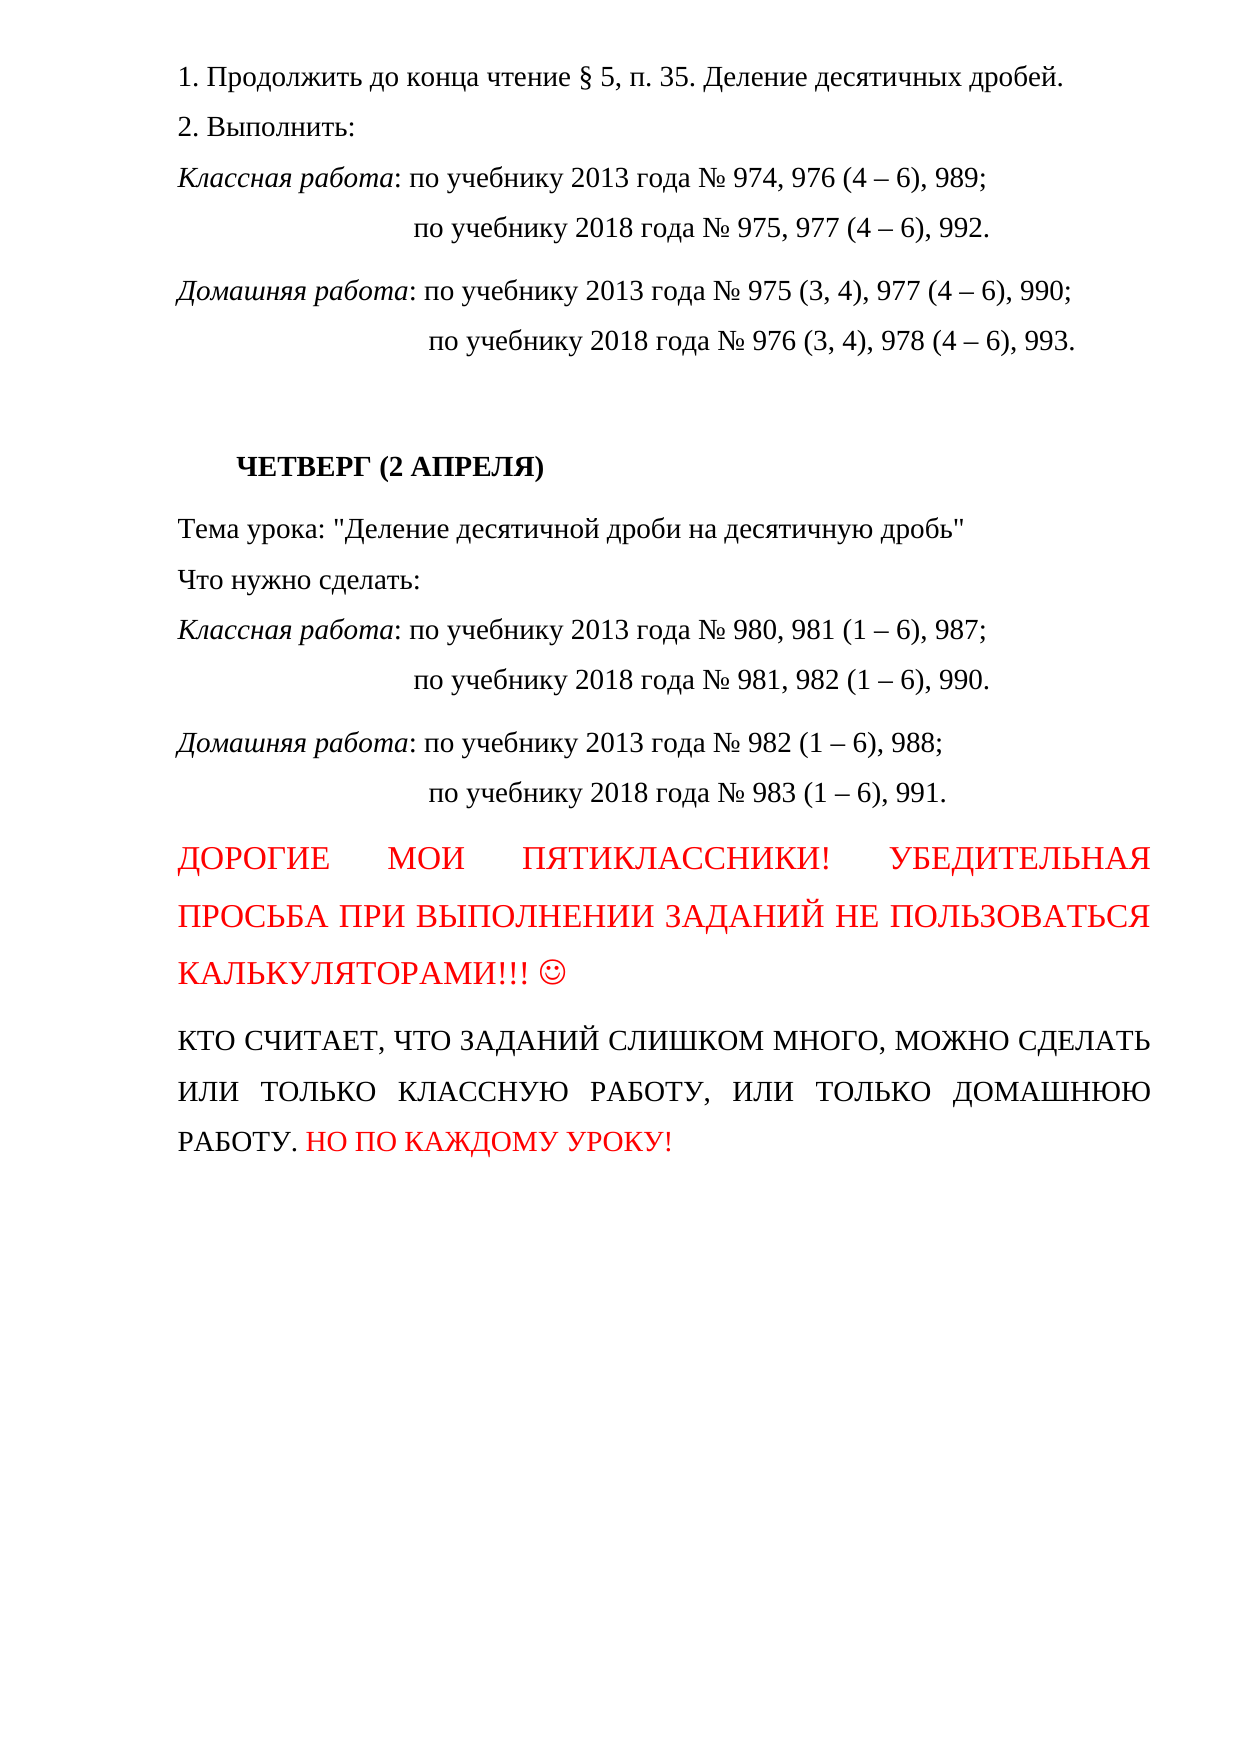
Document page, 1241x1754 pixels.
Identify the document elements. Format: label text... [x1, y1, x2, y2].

text Классная работа: по учебнику 2013 года № 974, 976 (4 – 6), 989; [177, 160, 1152, 193]
text КТО СЧИТАЕТ, ЧТО ЗАДАНИЙ СЛИШКОМ МНОГО, МОЖНО СДЕЛАТЬ ИЛИ ТОЛЬКО КЛАССНУЮ РАБОТУ, ИЛИ ТОЛЬКО ДОМАШНЮЮ РАБОТУ. НО ПО КАЖДОМУ УРОКУ! [177, 1023, 1152, 1158]
text 1. Продолжить до конца чтение § 5, п. 35. Деление десятичных дробей. [177, 59, 1152, 93]
text Классная работа: по учебнику 2013 года № 980, 981 (1 – 6), 987; [177, 612, 1152, 646]
text Домашняя работа: по учебнику 2013 года № 982 (1 – 6), 988; [177, 725, 1152, 759]
text по учебнику 2018 года № 981, 982 (1 – 6), 990. [177, 662, 1152, 696]
text ЧЕТВЕРГ (2 АПРЕЛЯ) [177, 449, 1152, 482]
text по учебнику 2018 года № 975, 977 (4 – 6), 992. [177, 210, 1152, 243]
text Домашняя работа: по учебнику 2013 года № 975 (3, 4), 977 (4 – 6), 990; [177, 273, 1152, 306]
text Что нужно сделать: [177, 562, 1152, 595]
text по учебнику 2018 года № 976 (3, 4), 978 (4 – 6), 993. [177, 323, 1152, 357]
text по учебнику 2018 года № 983 (1 – 6), 991. [177, 776, 1152, 809]
text ДОРОГИЕ МОИ ПЯТИКЛАССНИКИ! УБЕДИТЕЛЬНАЯ ПРОСЬБА ПРИ ВЫПОЛНЕНИИ ЗАДАНИЙ НЕ ПОЛЬЗОВАТЬСЯ КАЛЬКУЛЯТОРАМИ!!! [177, 838, 1152, 992]
text 2. Выполнить: [177, 109, 1152, 143]
text Тема урока: "Деление десятичной дроби на десятичную дробь" [177, 512, 1152, 545]
